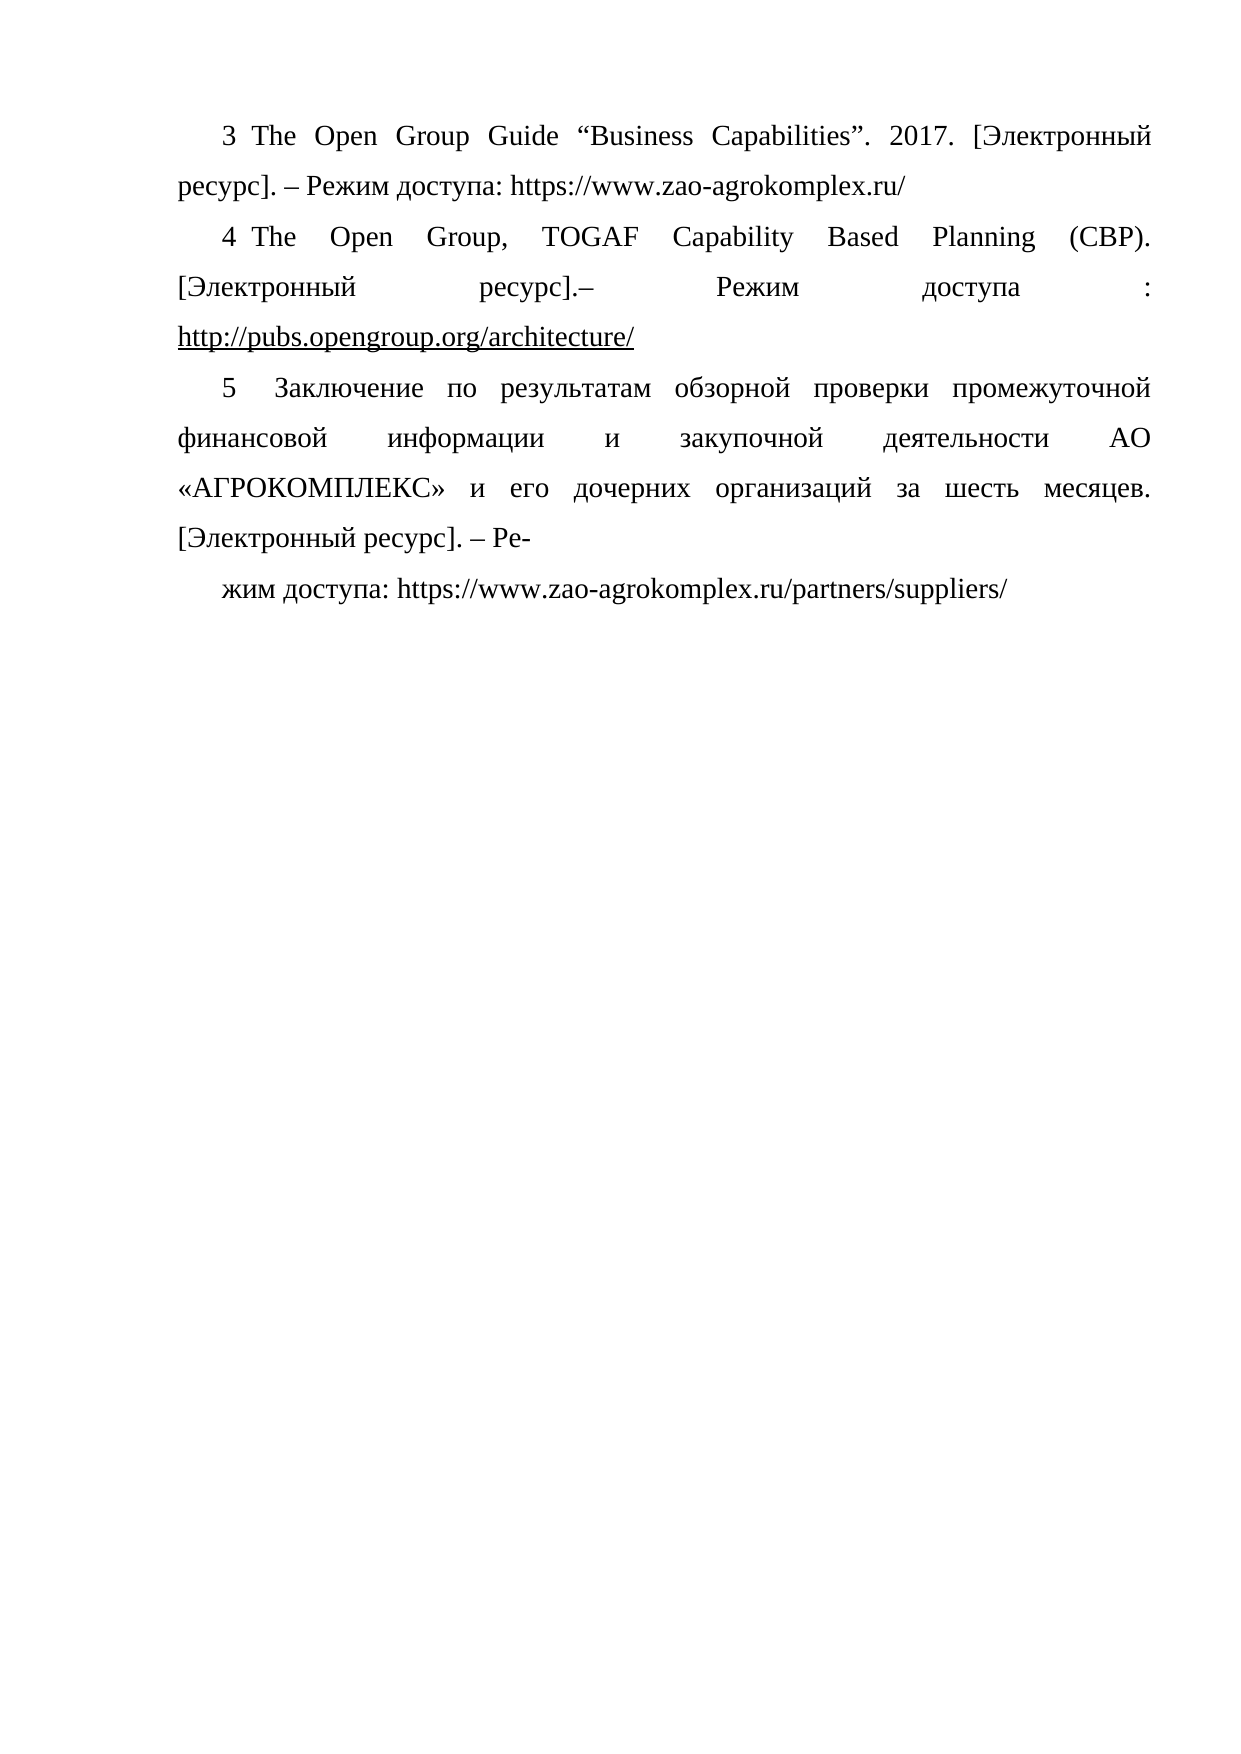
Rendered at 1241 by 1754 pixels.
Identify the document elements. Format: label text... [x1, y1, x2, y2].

list The Open Group, TOGAF Capability Based Planning (CBP). [Электронный ресурс].– Режим доступа : http://pubs.opengroup.org/architecture/ [177, 219, 1152, 353]
list Заключение по результатам обзорной проверки промежуточной финансовой информации и закупочной деятельности АО «АГРОКОМПЛЕКС» и его дочерних организаций за шесть месяцев. [Электронный ресурс]. – Ре- [177, 370, 1152, 554]
text жим доступа: https://www.zao-agrokomplex.ru/partners/suppliers/ [177, 571, 1152, 604]
list The Open Group Guide “Business Capabilities”. 2017. [Электронный ресурс]. – Режим доступа: https://www.zao-agrokomplex.ru/ [177, 118, 1152, 202]
